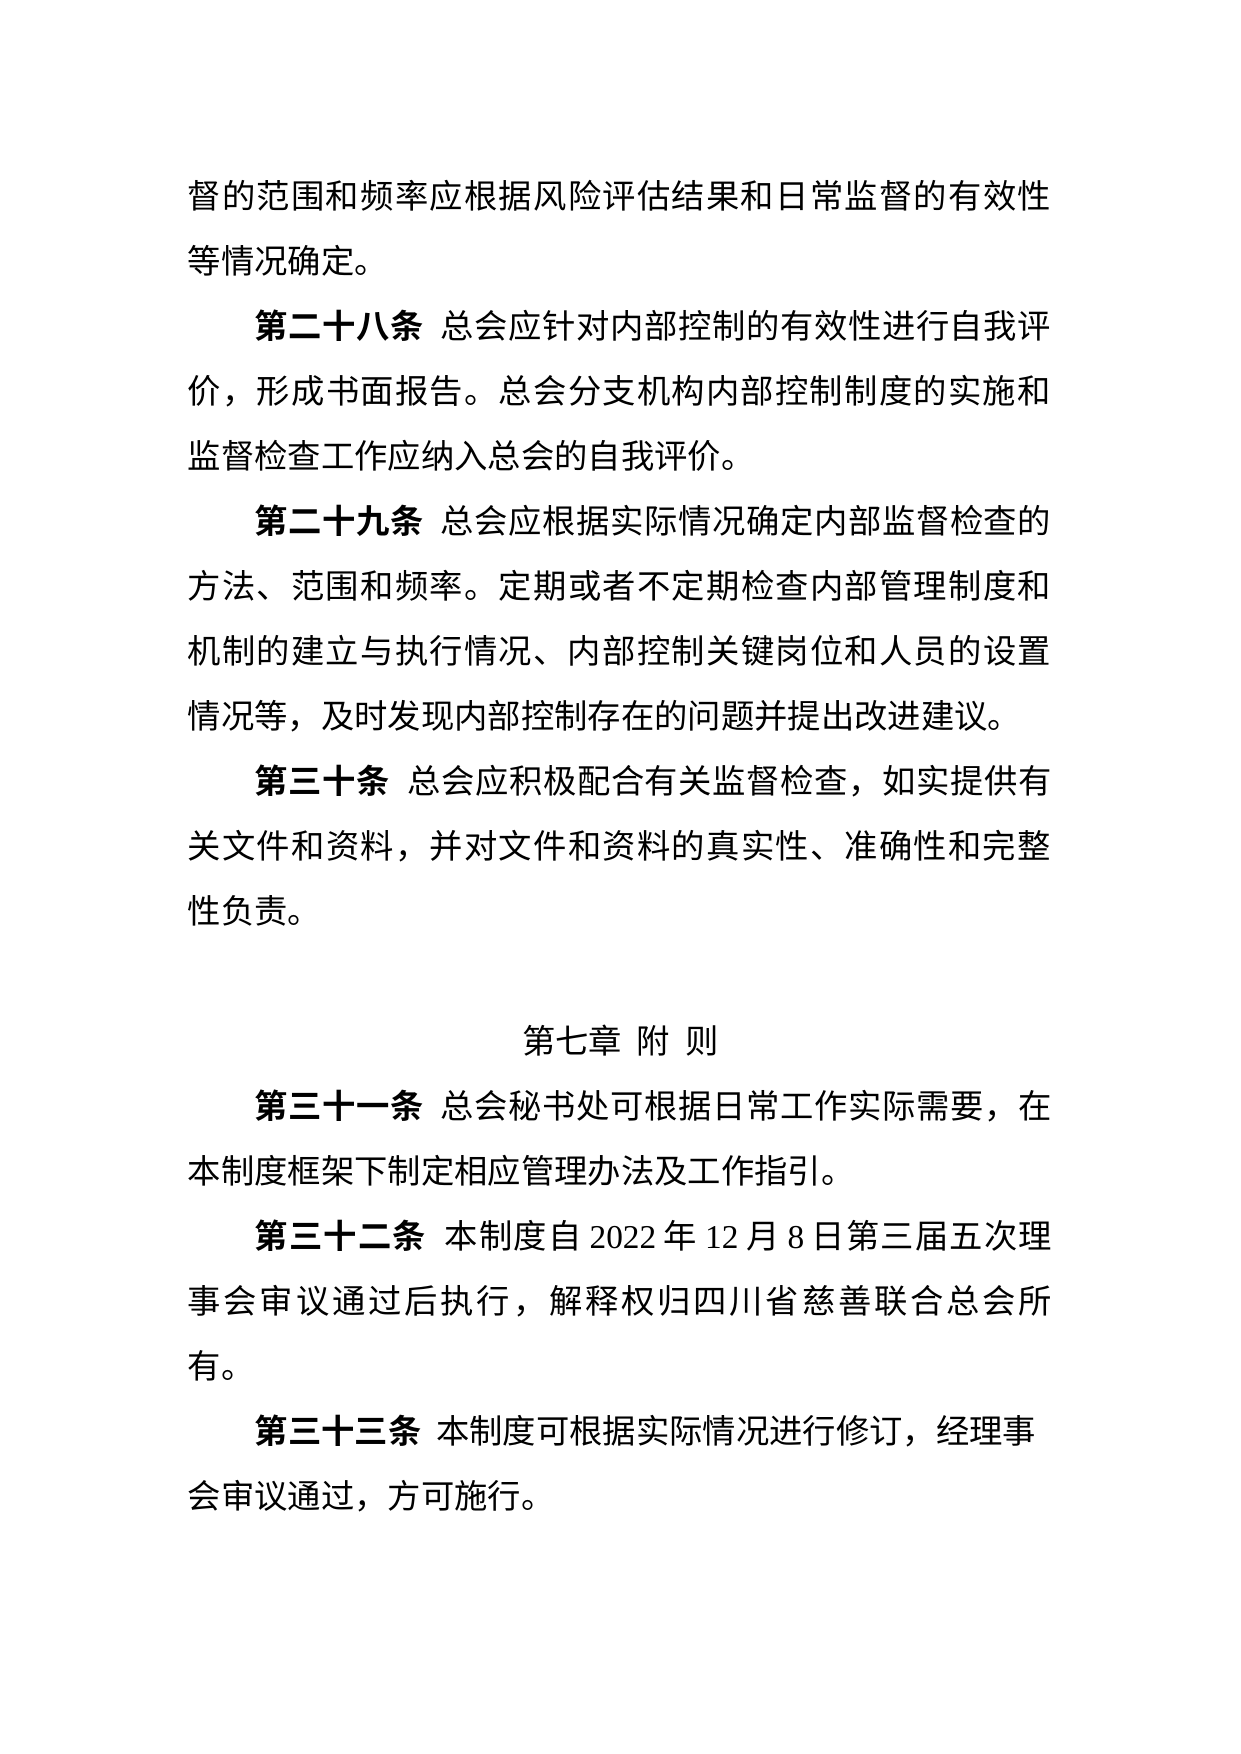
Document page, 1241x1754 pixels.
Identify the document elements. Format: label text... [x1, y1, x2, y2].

text 第三十一条 总会秘书处可根据日常工作实际需要，在本制度框架下制定相应管理办法及工作指引。 [187, 1072, 1053, 1202]
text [187, 162, 1053, 292]
text 第三十二条 本制度自2022年12月8日第三届五次理事会审议通过后执行，解释权归四川省慈善联合总会所有。 [187, 1202, 1053, 1397]
text 第二十九条 总会应根据实际情况确定内部监督检查的方法、范围和频率。定期或者不定期检查内部管理制度和机制的建立与执行情况、内部控制关键岗位和人员的设置情况等，及时发现内部控制存在的问题并提出改进建议。 [187, 487, 1053, 747]
text 第七章 附 则 [187, 1007, 1053, 1072]
text 第二十八条 总会应针对内部控制的有效性进行自我评价，形成书面报告。总会分支机构内部控制制度的实施和监督检查工作应纳入总会的自我评价。 [187, 292, 1053, 487]
text 第三十三条 本制度可根据实际情况进行修订，经理事会审议通过，方可施行。 [187, 1397, 1053, 1527]
text 第三十条 总会应积极配合有关监督检查，如实提供有关文件和资料，并对文件和资料的真实性、准确性和完整性负责。 [187, 747, 1053, 942]
